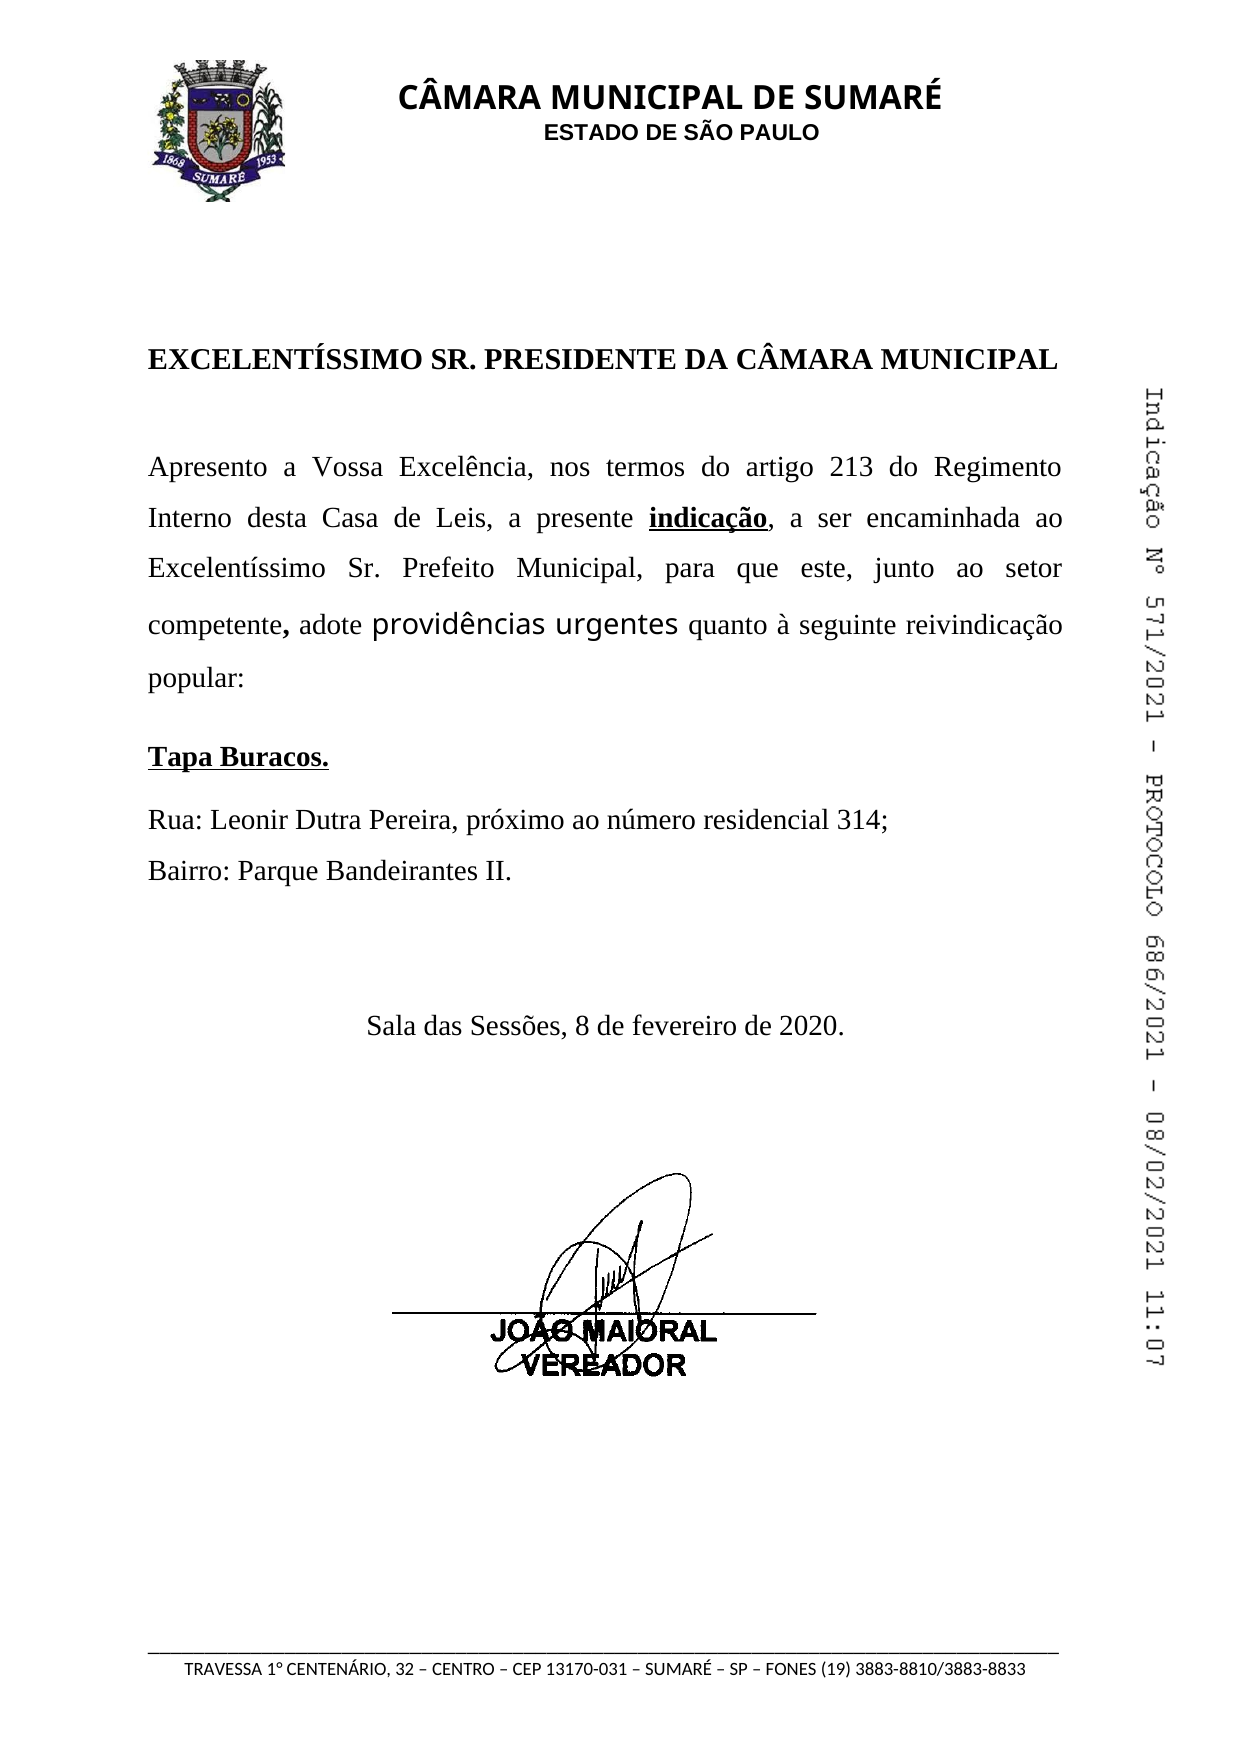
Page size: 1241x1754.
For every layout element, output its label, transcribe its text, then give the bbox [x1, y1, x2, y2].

text Bairro: Parque Bandeirantes II. [148, 853, 1063, 886]
text Sala das Sessões, 8 de fevereiro de 2020. [148, 1008, 1063, 1042]
picture [147, 60, 286, 202]
text Rua: Leonir Dutra Pereira, próximo ao número residencial 314; [148, 802, 1063, 836]
text Apresento a Vossa Excelência, nos termos do artigo 213 do Regimento Interno desta Casa de Leis, a presente indicação, a ser encaminhada ao Excelentíssimo Sr. Prefeito Municipal, para que este, junto ao setor competente, adote providências urgentes quanto à seguinte reivindicação popular: [148, 449, 1063, 693]
text Tapa Buracos. [148, 739, 1063, 773]
text EXCELENTÍSSIMO SR. PRESIDENTE DA CÂMARA MUNICIPAL [148, 341, 1063, 376]
picture [1120, 381, 1183, 1373]
